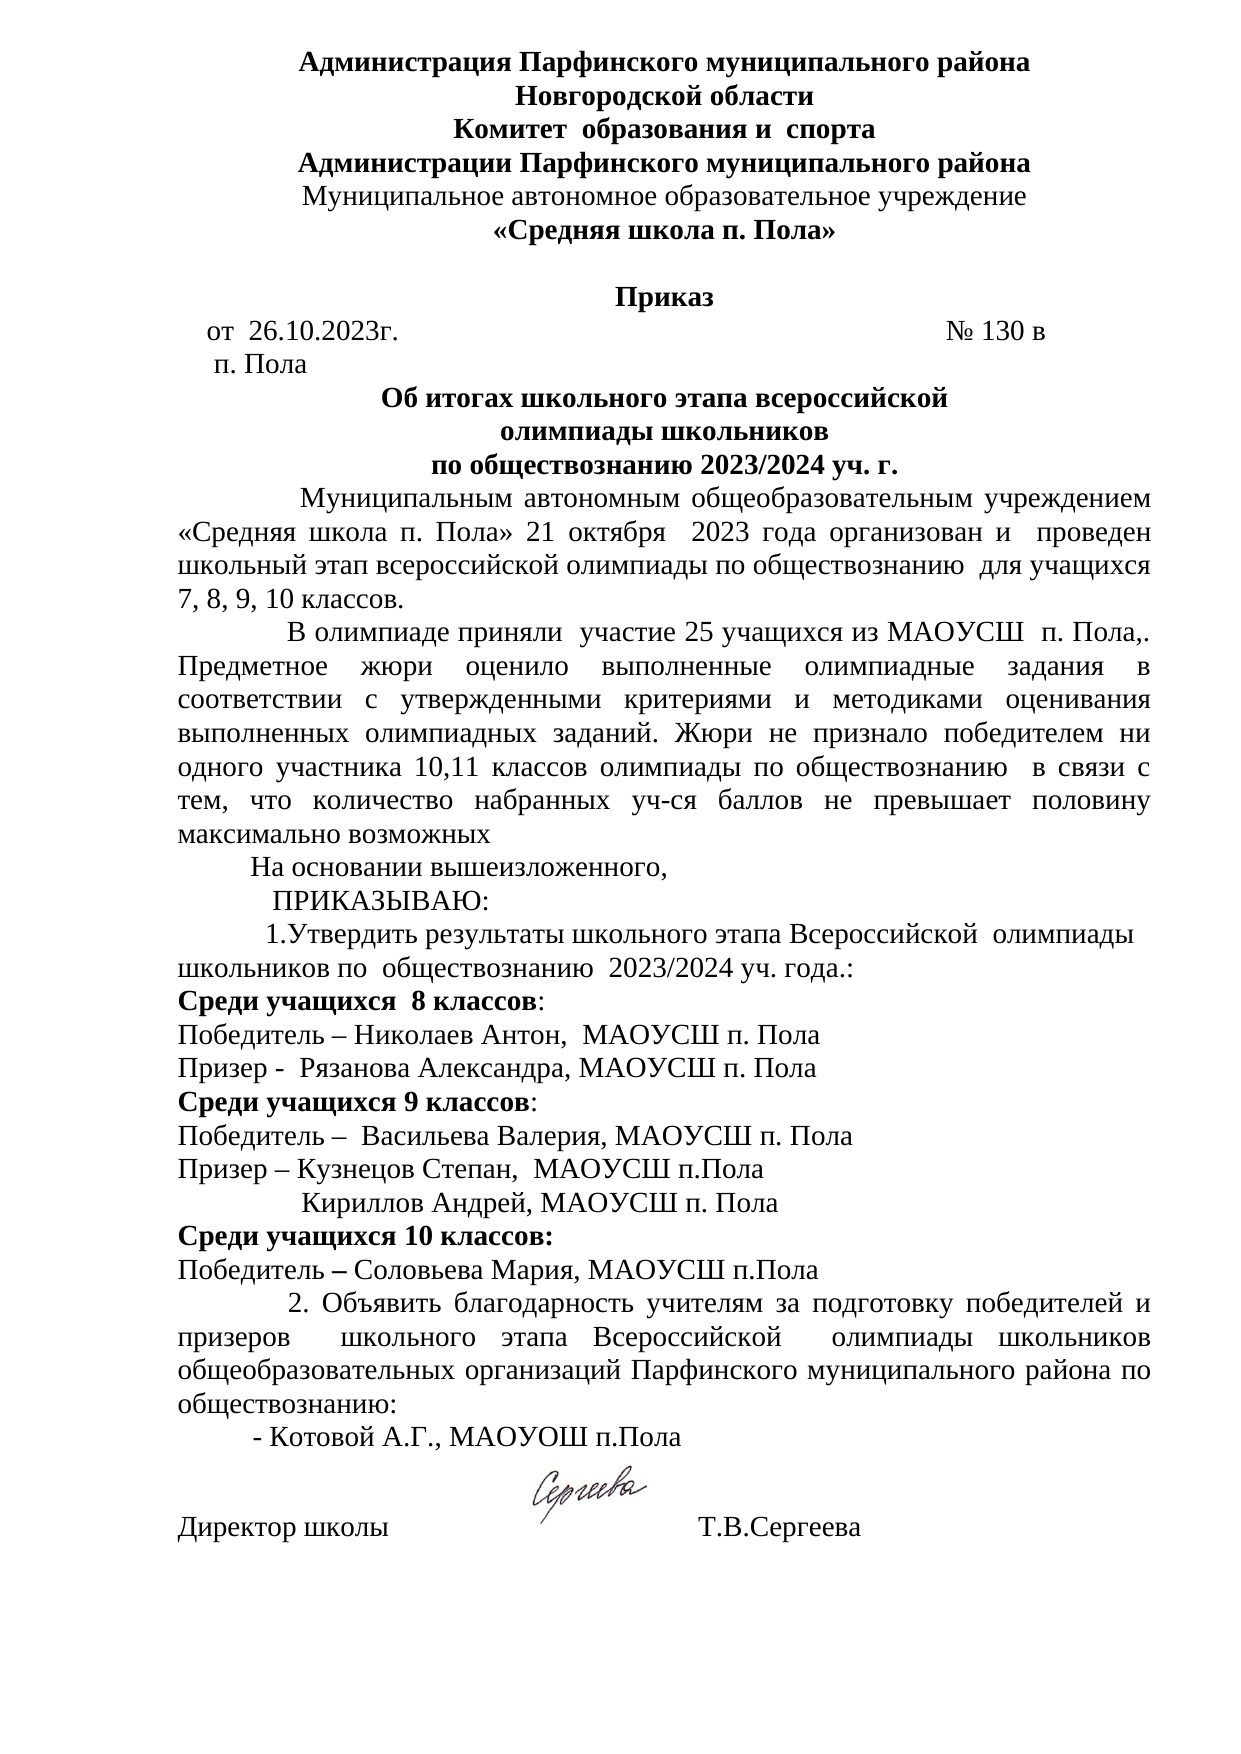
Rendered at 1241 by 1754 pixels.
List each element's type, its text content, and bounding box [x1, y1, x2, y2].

text Муниципальным автономным общеобразовательным учреждением «Средняя школа п. Пола» 21 октября 2023 года организован и проведен школьный этап всероссийской олимпиады по обществознанию для учащихся 7, 8, 9, 10 классов. [177, 480, 1152, 614]
text Среди учащихся 9 классов: [177, 1084, 1152, 1118]
text В олимпиаде приняли участие 25 учащихся из МАОУСШ п. Пола,. Предметное жюри оценило выполненные олимпиадные задания в соответствии с утвержденными критериями и методиками оценивания выполненных олимпиадных заданий. Жюри не признало победителем ни одного участника 10,11 классов олимпиады по обществознанию в связи с тем, что количество набранных уч-ся баллов не превышает половину максимально возможных [177, 614, 1152, 849]
text Муниципальное автономное образовательное учреждение [177, 178, 1152, 212]
text - Котовой А.Г., МАОУОШ п.Пола [177, 1419, 1152, 1453]
text от 26.10.2023г. № 130 в [177, 313, 1152, 346]
text Кириллов Андрей, МАОУСШ п. Пола [177, 1185, 1152, 1218]
text 1.Утвердить результаты школьного этапа Всероссийской олимпиады школьников по обществознанию 2023/2024 уч. года.: [177, 916, 1152, 983]
picture [498, 1453, 691, 1536]
text Новгородской области [177, 78, 1152, 111]
text Среди учащихся 8 классов: [177, 983, 1152, 1017]
text Администрация Парфинского муниципального района [177, 44, 1152, 78]
text ПРИКАЗЫВАЮ: [177, 883, 1152, 916]
text 2. Объявить благодарность учителям за подготовку победителей и призеров школьного этапа Всероссийской олимпиады школьников общеобразовательных организаций Парфинского муниципального района по обществознанию: [177, 1285, 1152, 1419]
text Администрации Парфинского муниципального района [177, 145, 1152, 178]
text Среди учащихся 10 классов: [177, 1218, 1152, 1252]
text Приказ [177, 279, 1152, 313]
text олимпиады школьников [177, 413, 1152, 447]
text Победитель – Васильева Валерия, МАОУСШ п. Пола [177, 1118, 1152, 1151]
text Победитель – Соловьева Мария, МАОУСШ п.Пола [177, 1252, 1152, 1285]
text «Средняя школа п. Пола» [177, 212, 1152, 246]
text Об итогах школьного этапа всероссийской [177, 380, 1152, 413]
text Директор школы Т.В.Сергеева [177, 1453, 1152, 1542]
text Комитет образования и спорта [177, 111, 1152, 145]
text по обществознанию 2023/2024 уч. г. [177, 447, 1152, 480]
text Победитель – Николаев Антон, МАОУСШ п. Пола [177, 1017, 1152, 1051]
text п. Пола [177, 346, 1152, 380]
text На основании вышеизложенного, [177, 849, 1152, 883]
text Призер - Рязанова Александра, МАОУСШ п. Пола [177, 1051, 1152, 1084]
text Призер – Кузнецов Степан, МАОУСШ п.Пола [177, 1151, 1152, 1185]
